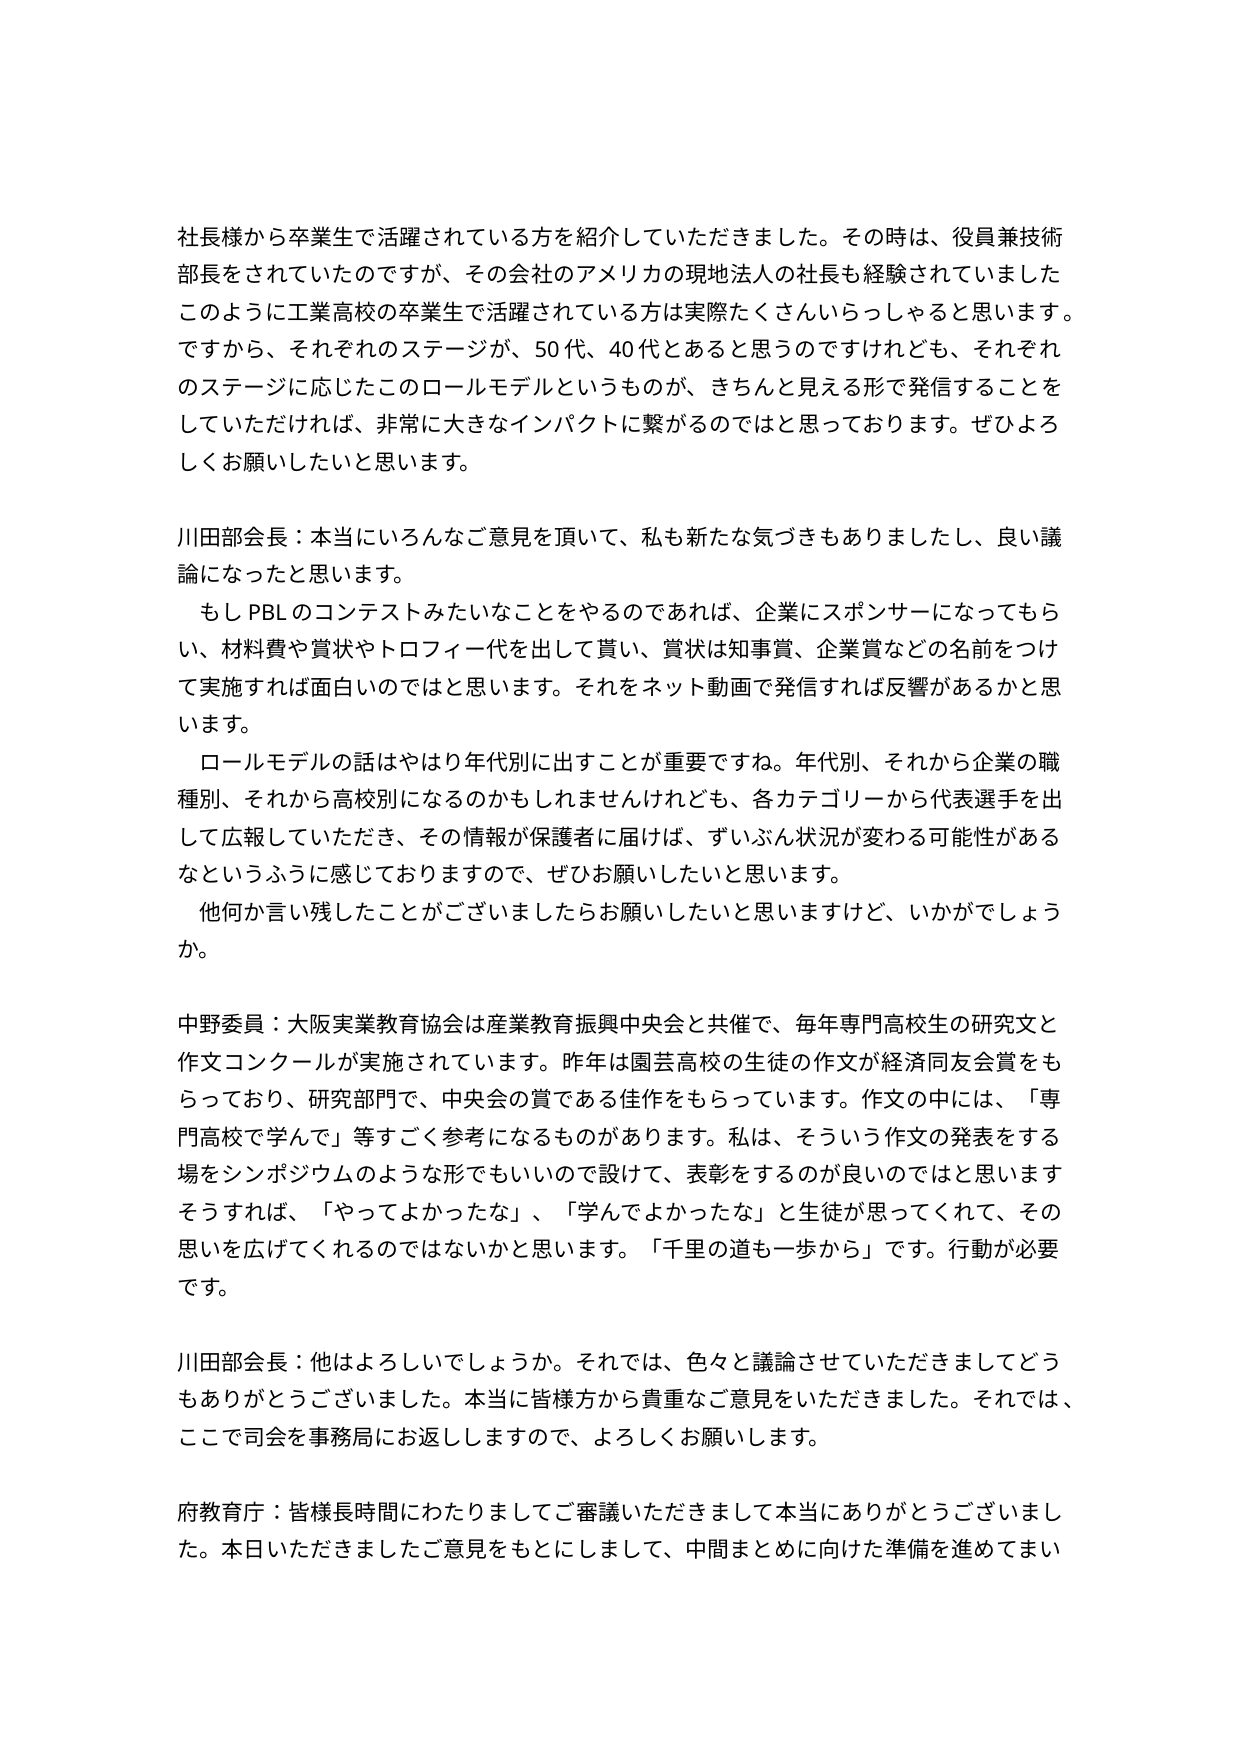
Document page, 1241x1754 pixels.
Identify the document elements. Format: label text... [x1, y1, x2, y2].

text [177, 1492, 1063, 1567]
text 他何か言い残したことがございましたらお願いしたいと思いますけど、いかがでしょうか。 [177, 892, 1063, 967]
text もしPBLのコンテストみたいなことをやるのであれば、企業にスポンサーになってもらい、材料費や賞状やトロフィー代を出して貰い、賞状は知事賞、企業賞などの名前をつけて実施すれば面白いのではと思います。それをネット動画で発信すれば反響があるかと思います。 [177, 592, 1063, 742]
text 中野委員：大阪実業教育協会は産業教育振興中央会と共催で、毎年専門高校生の研究文と作文コンクールが実施されています。昨年は園芸高校の生徒の作文が経済同友会賞をもらっており、研究部門で、中央会の賞である佳作をもらっています。作文の中には、「専門高校で学んで」等すごく参考になるものがあります。私は、そういう作文の発表をする場をシンポジウムのような形でもいいので設けて、表彰をするのが良いのではと思います。そうすれば、「やってよかったな」、「学んでよかったな」と生徒が思ってくれて、その思いを広げてくれるのではないかと思います。「千里の道も一歩から」です。行動が必要です。 [177, 1004, 1063, 1304]
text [177, 217, 1063, 479]
text 川田部会長：他はよろしいでしょうか。それでは、色々と議論させていただきましてどうもありがとうございました。本当に皆様方から貴重なご意見をいただきました。それでは、ここで司会を事務局にお返ししますので、よろしくお願いします。 [177, 1342, 1063, 1454]
text 川田部会長：本当にいろんなご意見を頂いて、私も新たな気づきもありましたし、良い議論になったと思います。 [177, 517, 1063, 592]
text ロールモデルの話はやはり年代別に出すことが重要ですね。年代別、それから企業の職種別、それから高校別になるのかもしれませんけれども、各カテゴリーから代表選手を出して広報していただき、その情報が保護者に届けば、ずいぶん状況が変わる可能性があるなというふうに感じておりますので、ぜひお願いしたいと思います。 [177, 742, 1063, 892]
